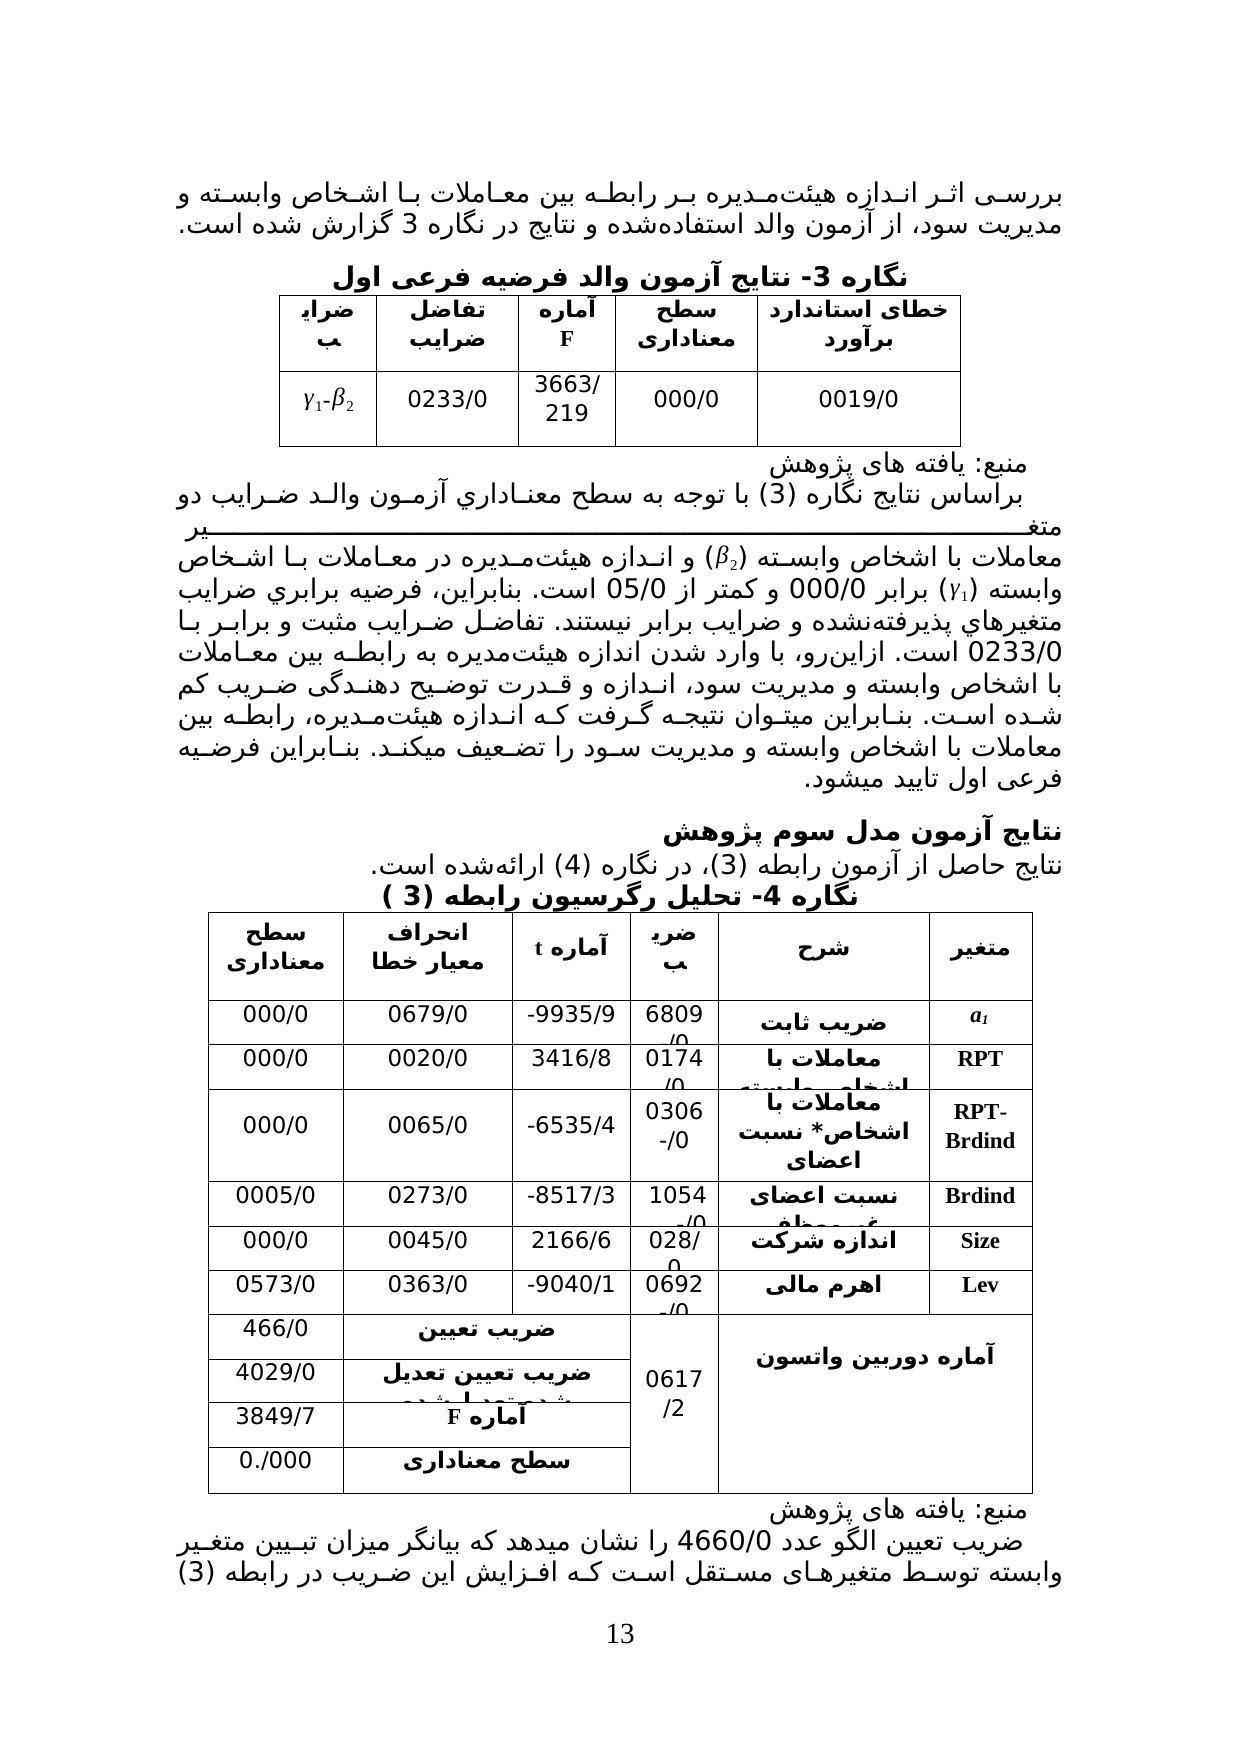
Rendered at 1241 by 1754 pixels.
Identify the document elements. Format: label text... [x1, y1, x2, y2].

table_cell ضریب تعیین [344, 1315, 630, 1358]
table_cell 000/0 [209, 1227, 343, 1270]
table_cell ضریب تعیین تعدیل شده تعدیل‌شده [344, 1360, 630, 1402]
text منبع: یافته های پژوهش [177, 1493, 1063, 1525]
table_cell 0005/0 [209, 1182, 343, 1226]
table_cell 8517/3- [513, 1182, 630, 1226]
table_cell 0679/0 [344, 1001, 512, 1044]
text براساس نتایج نگاره (3) با توجه به سطح معناداري آزمون والد ضرایب دو متغیر معاملات با اشخاص وابسته () و اندازه هیئت‌مدیره در معاملات با اشخاص وابسته () برابر 000/0 و کمتر از 05/0 است. بنابراین، فرضیه برابري ضرایب متغیرهاي پذیرفته‌نشده و ضرایب برابر نیستند. تفاضل ضرایب مثبت و برابر با 0233/0 است. ازاین‌رو، با وارد شدن اندازه هیئت‌مدیره به رابطه بین معاملات با اشخاص وابسته و مدیریت سود، اندازه و قدرت توضیح دهندگی ضریب کم شده است. بنابراین میتوان نتیجه گرفت که اندازه هیئت‌مدیره، رابطه بین معاملات با اشخاص وابسته و مدیریت سود را تضعیف میکند. بنابراین فرضیه فرعی اول تایید میشود. [177, 479, 1063, 794]
table_cell 3663/219 [519, 372, 615, 446]
table_cell 3416/8 [513, 1045, 630, 1088]
table_cell 0019/0 [758, 372, 960, 446]
table_cell 000/0 [209, 1090, 343, 1181]
table_header سطح معناداری [616, 296, 757, 371]
table_cell 000/0 [616, 372, 757, 446]
table_cell 000/.0 [209, 1448, 343, 1492]
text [177, 1525, 1063, 1588]
table_cell 6535/4- [513, 1090, 630, 1181]
table_cell سطح معناداری [344, 1448, 630, 1492]
table_cell 4029/0 [209, 1360, 343, 1402]
table_header آماره F [519, 296, 615, 371]
table_cell 0020/0 [344, 1045, 512, 1088]
table_cell 466/0 [209, 1315, 343, 1358]
table_cell RPT- Brdind [930, 1090, 1032, 1181]
table_header ضریب [631, 913, 718, 1000]
table_header آماره t [513, 913, 630, 1000]
table_cell 1054/0- [631, 1182, 718, 1226]
table_cell اهرم مالی [719, 1271, 929, 1314]
table_cell 0045/0 [344, 1227, 512, 1270]
table_cell 000/0 [209, 1045, 343, 1088]
table_header متغیر [930, 913, 1032, 1000]
table_cell 0233/0 [377, 372, 518, 446]
table_header ضرایب [280, 296, 376, 371]
table_cell معاملات با اشخاص* نسبت اعضای [719, 1090, 929, 1181]
table_header سطح معناداری [209, 913, 343, 1000]
table_cell 6809/0- [631, 1001, 718, 1044]
table_cell نسبت اعضای غیرموظف هیئت‌مدیره [719, 1182, 929, 1226]
table_cell 0363/0 [344, 1271, 512, 1314]
table_cell RPT [930, 1045, 1032, 1088]
table_header خطای استاندارد برآورد [758, 296, 960, 371]
table_cell 9935/9- [513, 1001, 630, 1044]
table_cell 0573/0 [209, 1271, 343, 1314]
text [177, 177, 1063, 240]
table_cell 9040/1- [513, 1271, 630, 1314]
table_cell ضریب ثابت [719, 1001, 929, 1044]
table_cell اندازه شرکت [719, 1227, 929, 1270]
table_header تفاضل ضرایب [377, 296, 518, 371]
subtitle نتایج آزمون مدل سوم پژوهش [177, 815, 1063, 847]
table_cell 000/0 [209, 1001, 343, 1044]
table_cell a1 [930, 1001, 1032, 1044]
subtitle نگاره 3- نتایج آزمون والد فرضیه فرعی اول [177, 261, 1063, 293]
table_cell 0065/0 [344, 1090, 512, 1181]
text نتایج حاصل از آزمون رابطه (3)، در نگاره (4) ارائه‌شده است. [177, 849, 1063, 881]
table_cell معاملات با اشخاص وابسته [719, 1045, 929, 1088]
table_cell 0306/0- [631, 1090, 718, 1181]
table_cell 0692/0- [631, 1271, 718, 1314]
table_cell 0273/0 [344, 1182, 512, 1226]
table_cell 2166/6 [513, 1227, 630, 1270]
text منبع: یافته های پژوهش [177, 447, 1063, 479]
table_header انحراف معیار خطا [344, 913, 512, 1000]
table_cell 028/0 [631, 1227, 718, 1270]
table_cell - [280, 372, 376, 446]
table_cell Brdind [930, 1182, 1032, 1226]
table_header شرح [719, 913, 929, 1000]
table_cell آماره F [344, 1403, 630, 1447]
table_cell 0174/0 [631, 1045, 718, 1088]
table_cell 3849/7 [209, 1403, 343, 1447]
text نگاره 4- تحلیل رگرسیون رابطه (3 ) [177, 881, 1063, 912]
table_cell آماره دوربین واتسون [719, 1315, 1032, 1492]
table_cell Size [930, 1227, 1032, 1270]
table_cell 0617/2 [631, 1315, 718, 1492]
table_cell Lev [930, 1271, 1032, 1314]
